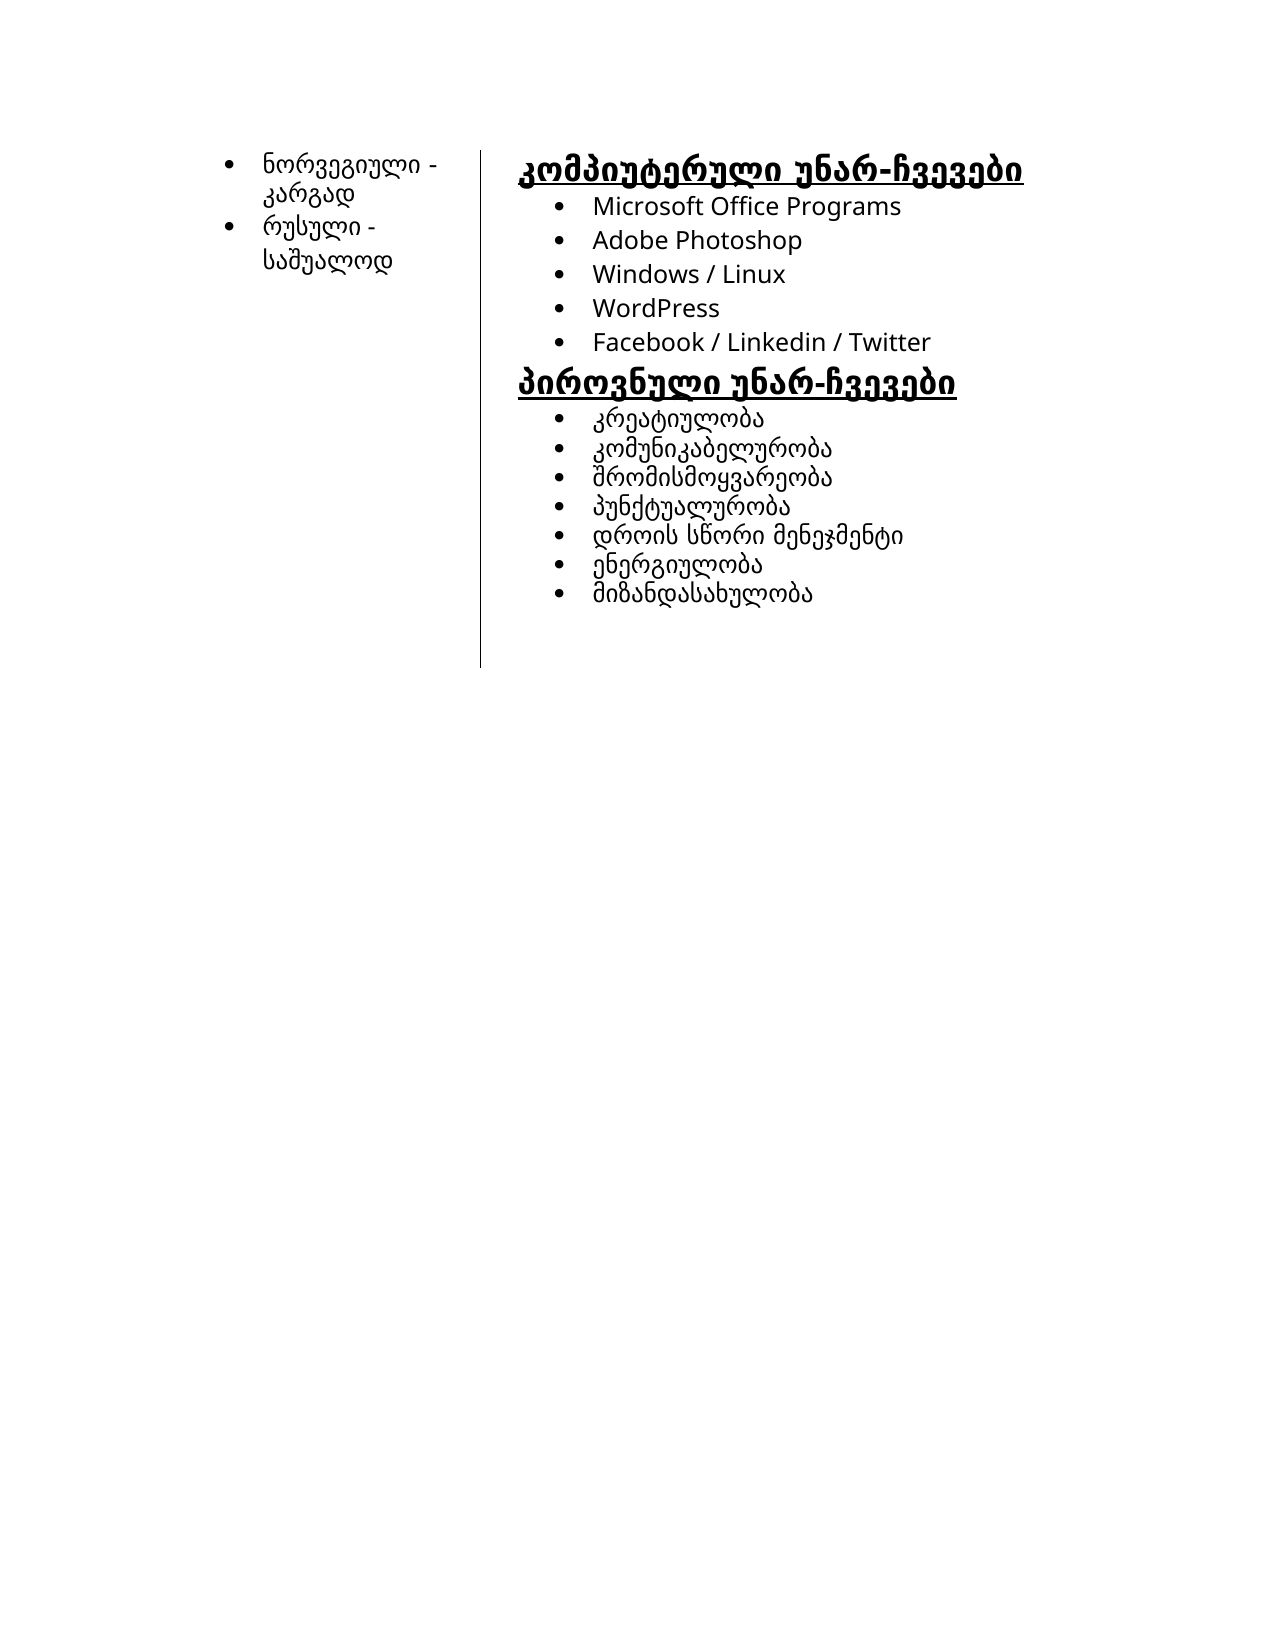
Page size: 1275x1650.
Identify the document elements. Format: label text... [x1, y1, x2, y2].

list კომუნიკაბელურობა [555, 434, 1087, 463]
list რუსული - საშუალოდ [225, 208, 442, 276]
list პუნქტუალურობა [555, 492, 1087, 521]
list კრეატიულობა [555, 404, 1087, 434]
list Microsoft Office Programs [555, 189, 1087, 223]
list Windows / Linux [555, 257, 1087, 291]
list WordPress [555, 291, 1087, 325]
list დროის სწორი მენეჯმენტი [555, 521, 1087, 550]
list ენერგიულობა [555, 550, 1087, 579]
list მიზანდასახულობა [555, 579, 1087, 609]
list შრომისმოყვარეობა [555, 463, 1087, 492]
list Facebook / Linkedin / Twitter [555, 325, 1087, 359]
text პიროვნული უნარ-ჩვევები [517, 359, 1087, 404]
text კომპიუტერული უნარ-ჩვევები [517, 150, 1087, 189]
list ნორვეგიული - კარგად [225, 150, 442, 208]
list Adobe Photoshop [555, 223, 1087, 257]
